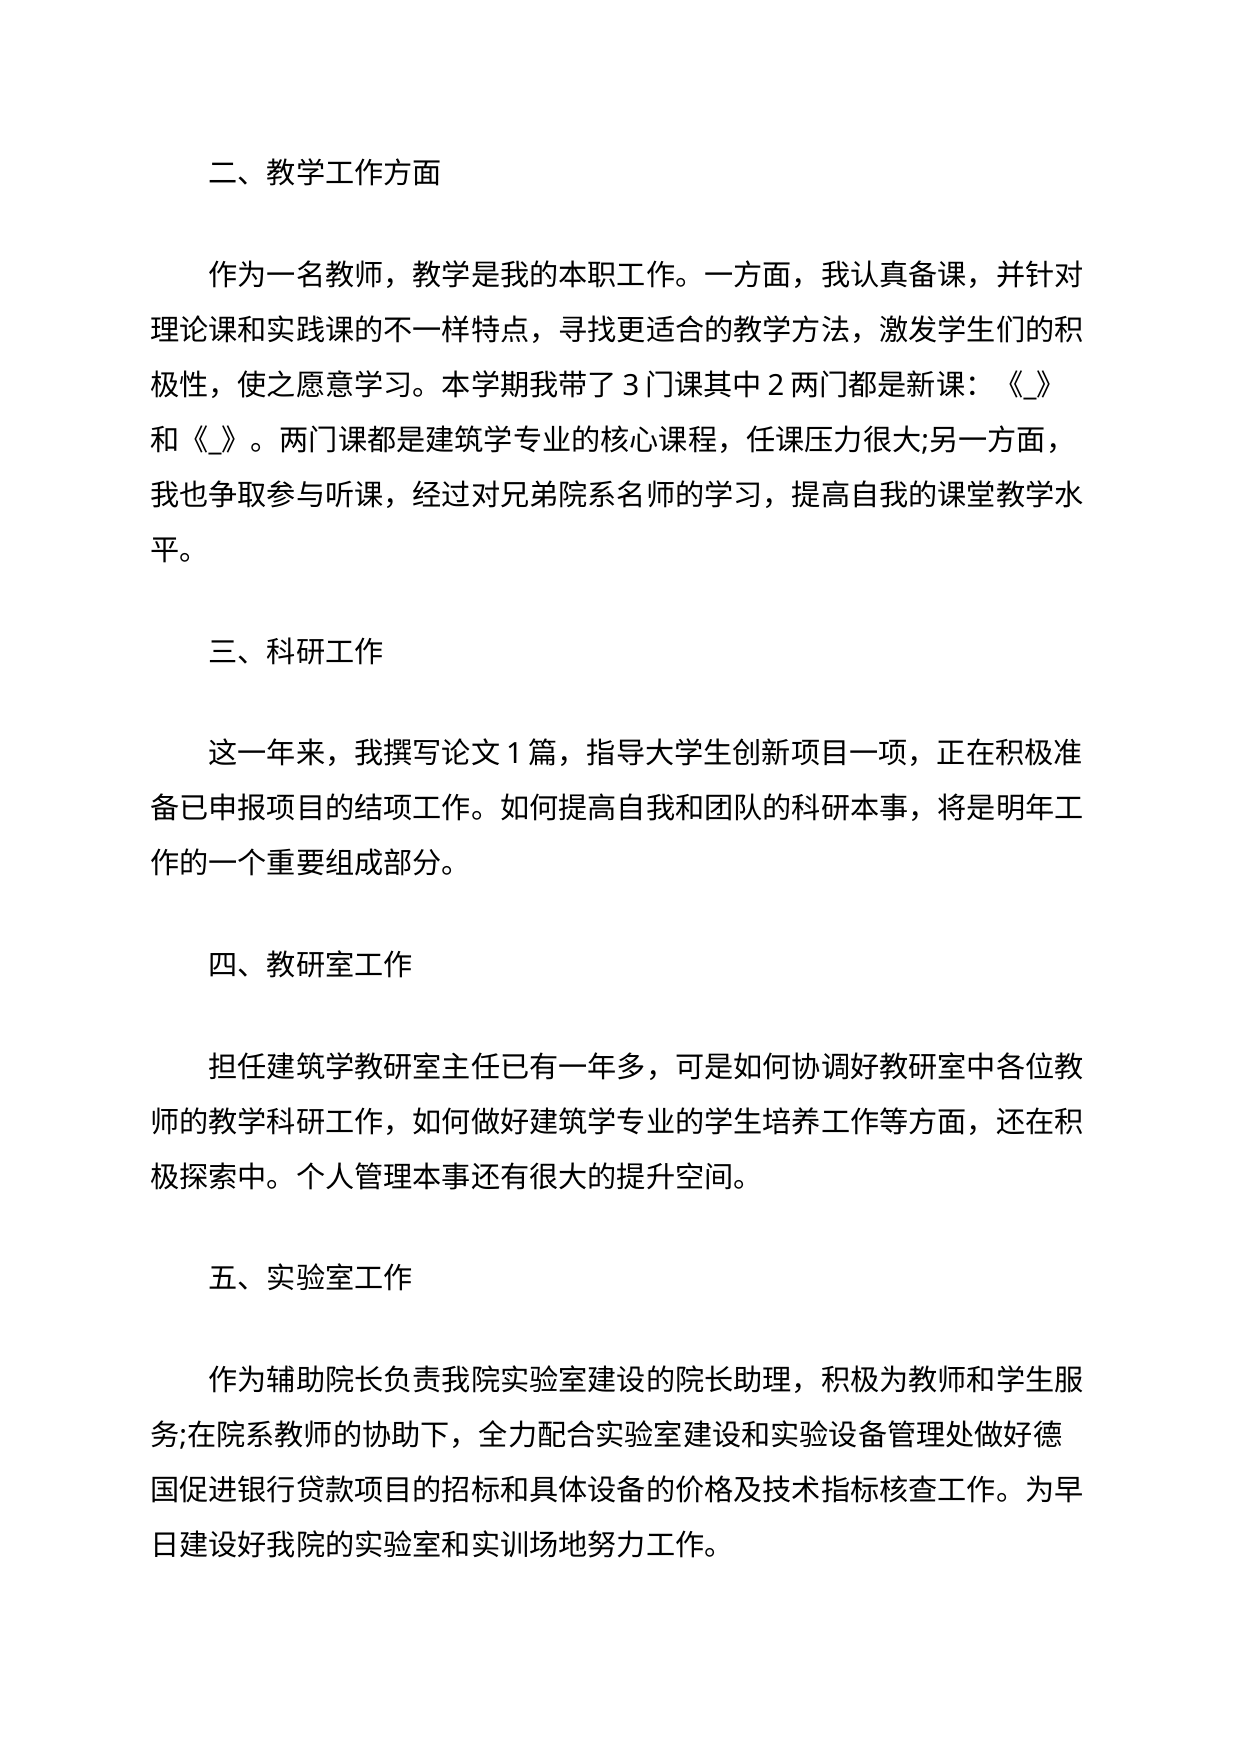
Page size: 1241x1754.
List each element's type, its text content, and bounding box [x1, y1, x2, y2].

text 四、教研室工作 [150, 942, 1090, 984]
text 作为辅助院长负责我院实验室建设的院长助理，积极为教师和学生服务;在院系教师的协助下，全力配合实验室建设和实验设备管理处做好德国促进银行贷款项目的招标和具体设备的价格及技术指标核查工作。为早日建设好我院的实验室和实训场地努力工作。 [150, 1357, 1090, 1564]
text 二、教学工作方面 [150, 150, 1090, 192]
text 作为一名教师，教学是我的本职工作。一方面，我认真备课，并针对理论课和实践课的不一样特点，寻找更适合的教学方法，激发学生们的积极性，使之愿意学习。本学期我带了3门课其中2两门都是新课：《_》和《_》。两门课都是建筑学专业的核心课程，任课压力很大;另一方面，我也争取参与听课，经过对兄弟院系名师的学习，提高自我的课堂教学水平。 [150, 252, 1090, 569]
text 这一年来，我撰写论文1篇，指导大学生创新项目一项，正在积极准备已申报项目的结项工作。如何提高自我和团队的科研本事，将是明年工作的一个重要组成部分。 [150, 730, 1090, 882]
text 担任建筑学教研室主任已有一年多，可是如何协调好教研室中各位教师的教学科研工作，如何做好建筑学专业的学生培养工作等方面，还在积极探索中。个人管理本事还有很大的提升空间。 [150, 1043, 1090, 1196]
text 三、科研工作 [150, 628, 1090, 671]
text 五、实验室工作 [150, 1255, 1090, 1297]
